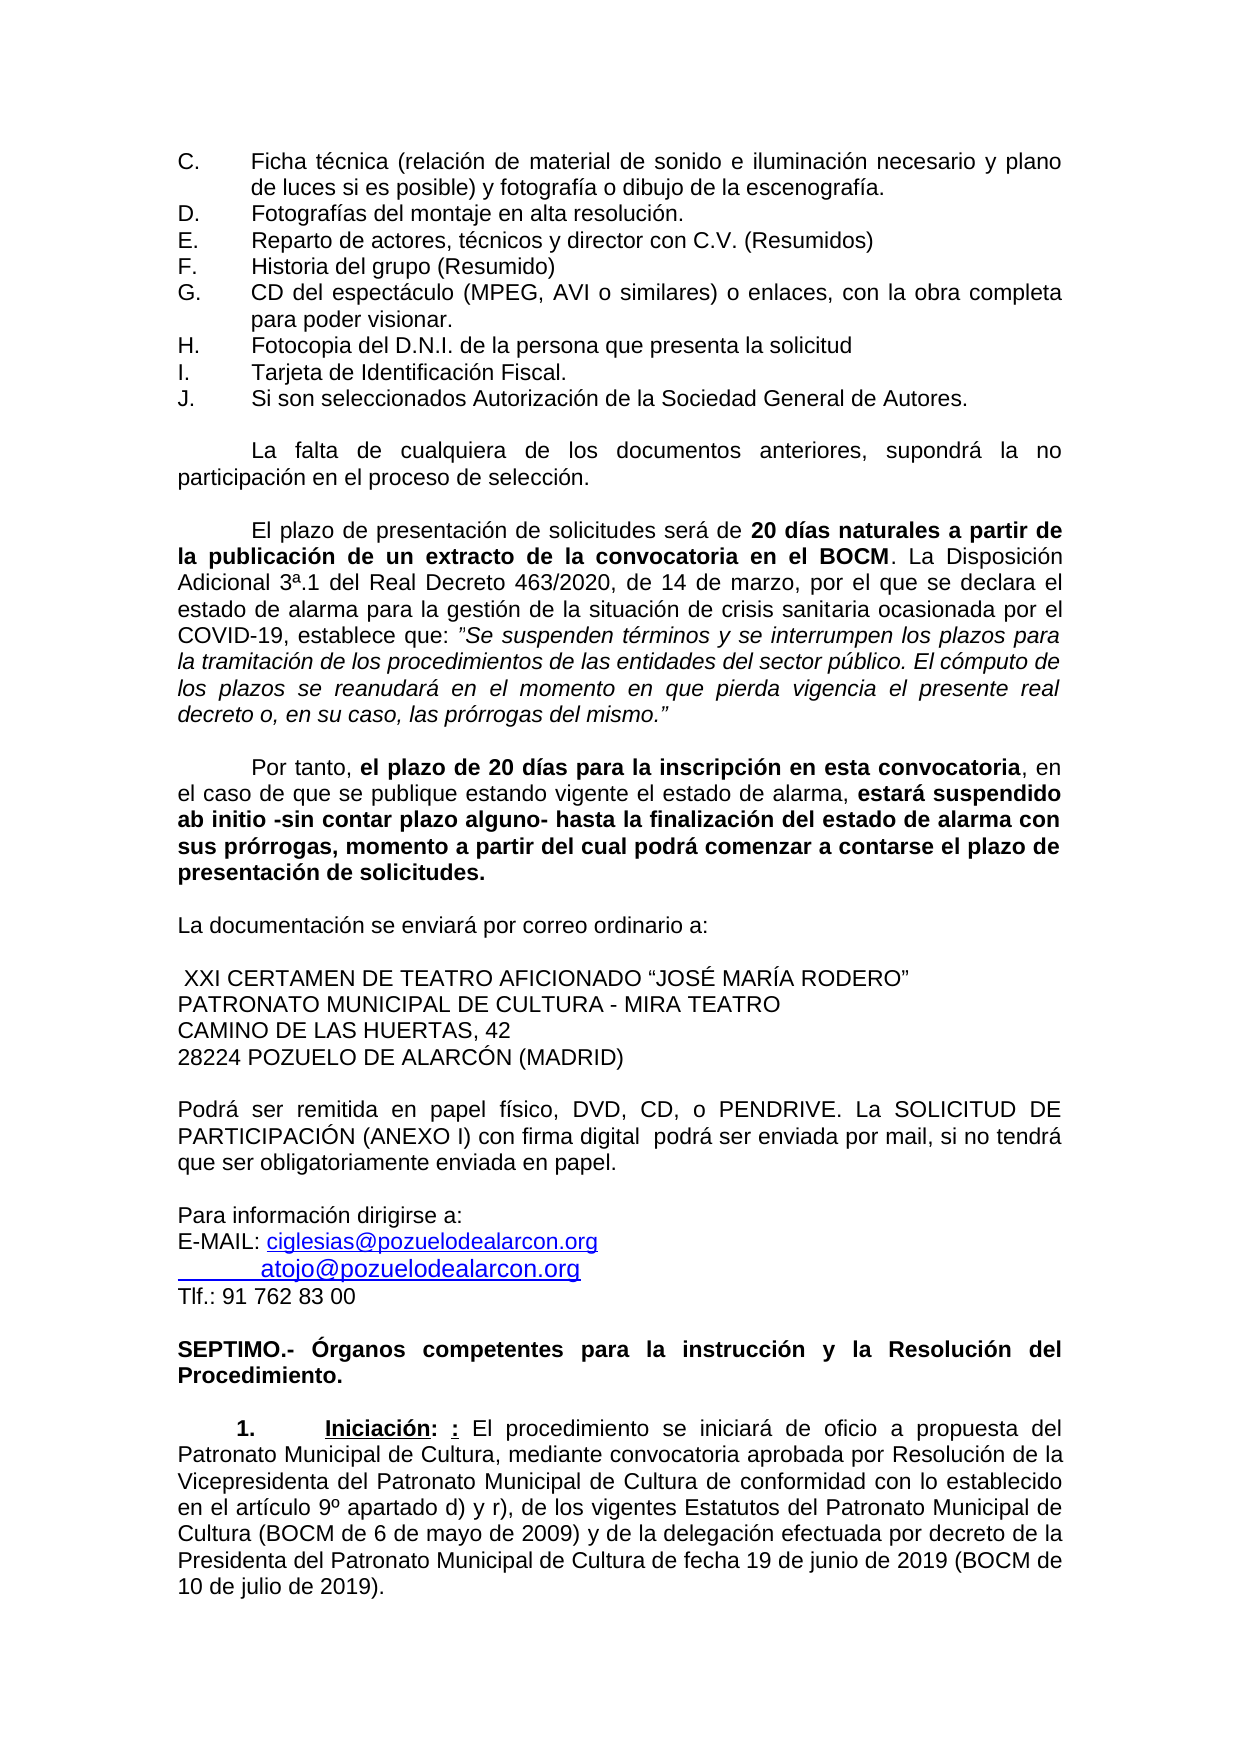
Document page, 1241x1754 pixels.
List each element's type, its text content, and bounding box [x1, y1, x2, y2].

text La falta de cualquiera de los documentos anteriores, supondrá la no participación en el proceso de selección. [177, 437, 1063, 490]
text La documentación se enviará por correo ordinario a: [177, 912, 1063, 938]
text CAMINO DE LAS HUERTAS, 42 [177, 1017, 1063, 1044]
text 28224 POZUELO DE ALARCÓN (MADRID) [177, 1044, 1063, 1070]
text F. Historia del grupo (Resumido) [177, 253, 1063, 279]
text Para información dirigirse a: [177, 1202, 1063, 1228]
text I. Tarjeta de Identificación Fiscal. [177, 358, 1063, 385]
text D. Fotografías del montaje en alta resolución. [177, 200, 1063, 227]
text E. Reparto de actores, técnicos y director con C.V. (Resumidos) [177, 227, 1063, 253]
text G. CD del espectáculo (MPEG, AVI o similares) o enlaces, con la obra completa para poder visionar. [177, 279, 1063, 332]
text Podrá ser remitida en papel físico, DVD, CD, o PENDRIVE. La SOLICITUD DE PARTICIPACIÓN (ANEXO I) con firma digital podrá ser enviada por mail, si no tendrá que ser obligatoriamente enviada en papel. [177, 1096, 1063, 1175]
text PATRONATO MUNICIPAL DE CULTURA - MIRA TEATRO [177, 991, 1063, 1017]
text XXI CERTAMEN DE TEATRO AFICIONADO “JOSÉ MARÍA RODERO” [177, 964, 1063, 991]
text J. Si son seleccionados Autorización de la Sociedad General de Autores. [177, 385, 1063, 411]
list Iniciación: : El procedimiento se iniciará de oficio a propuesta del Patronato Municipal de Cultura, mediante convocatoria aprobada por Resolución de la Vicepresidenta del Patronato Municipal de Cultura de conformidad con lo establecido en el artículo 9º apartado d) y r), de los vigentes Estatutos del Patronato Municipal de Cultura (BOCM de 6 de mayo de 2009) y de la delegación efectuada por decreto de la Presidenta del Patronato Municipal de Cultura de fecha 19 de junio de 2019 (BOCM de 10 de julio de 2019). [177, 1415, 1063, 1599]
text C. Ficha técnica (relación de material de sonido e iluminación necesario y plano de luces si es posible) y fotografía o dibujo de la escenografía. [177, 148, 1063, 200]
text Tlf.: 91 762 83 00 [177, 1283, 1063, 1309]
text Por tanto, el plazo de 20 días para la inscripción en esta convocatoria, en el caso de que se publique estando vigente el estado de alarma, estará suspendido ab initio -sin contar plazo alguno- hasta la finalización del estado de alarma con sus prórrogas, momento a partir del cual podrá comenzar a contarse el plazo de presentación de solicitudes. [177, 754, 1061, 886]
text E-MAIL: ciglesias@pozuelodealarcon.org [177, 1228, 1063, 1254]
text El plazo de presentación de solicitudes será de 20 días naturales a partir de la publicación de un extracto de la convocatoria en el BOCM. La Disposición Adicional 3ª.1 del Real Decreto 463/2020, de 14 de marzo, por el que se declara el estado de alarma para la gestión de la situación de crisis sanitaria ocasionada por el COVID-19, establece que: ”Se suspenden términos y se interrumpen los plazos para la tramitación de los procedimientos de las entidades del sector público. El cómputo de los plazos se reanudará en el momento en que pierda vigencia el presente real decreto o, en su caso, las prórrogas del mismo.” [177, 517, 1063, 727]
text SEPTIMO.- Órganos competentes para la instrucción y la Resolución del Procedimiento. [177, 1336, 1063, 1389]
text H. Fotocopia del D.N.I. de la persona que presenta la solicitud [177, 332, 1063, 358]
text atojo@pozuelodealarcon.org [177, 1254, 1063, 1283]
